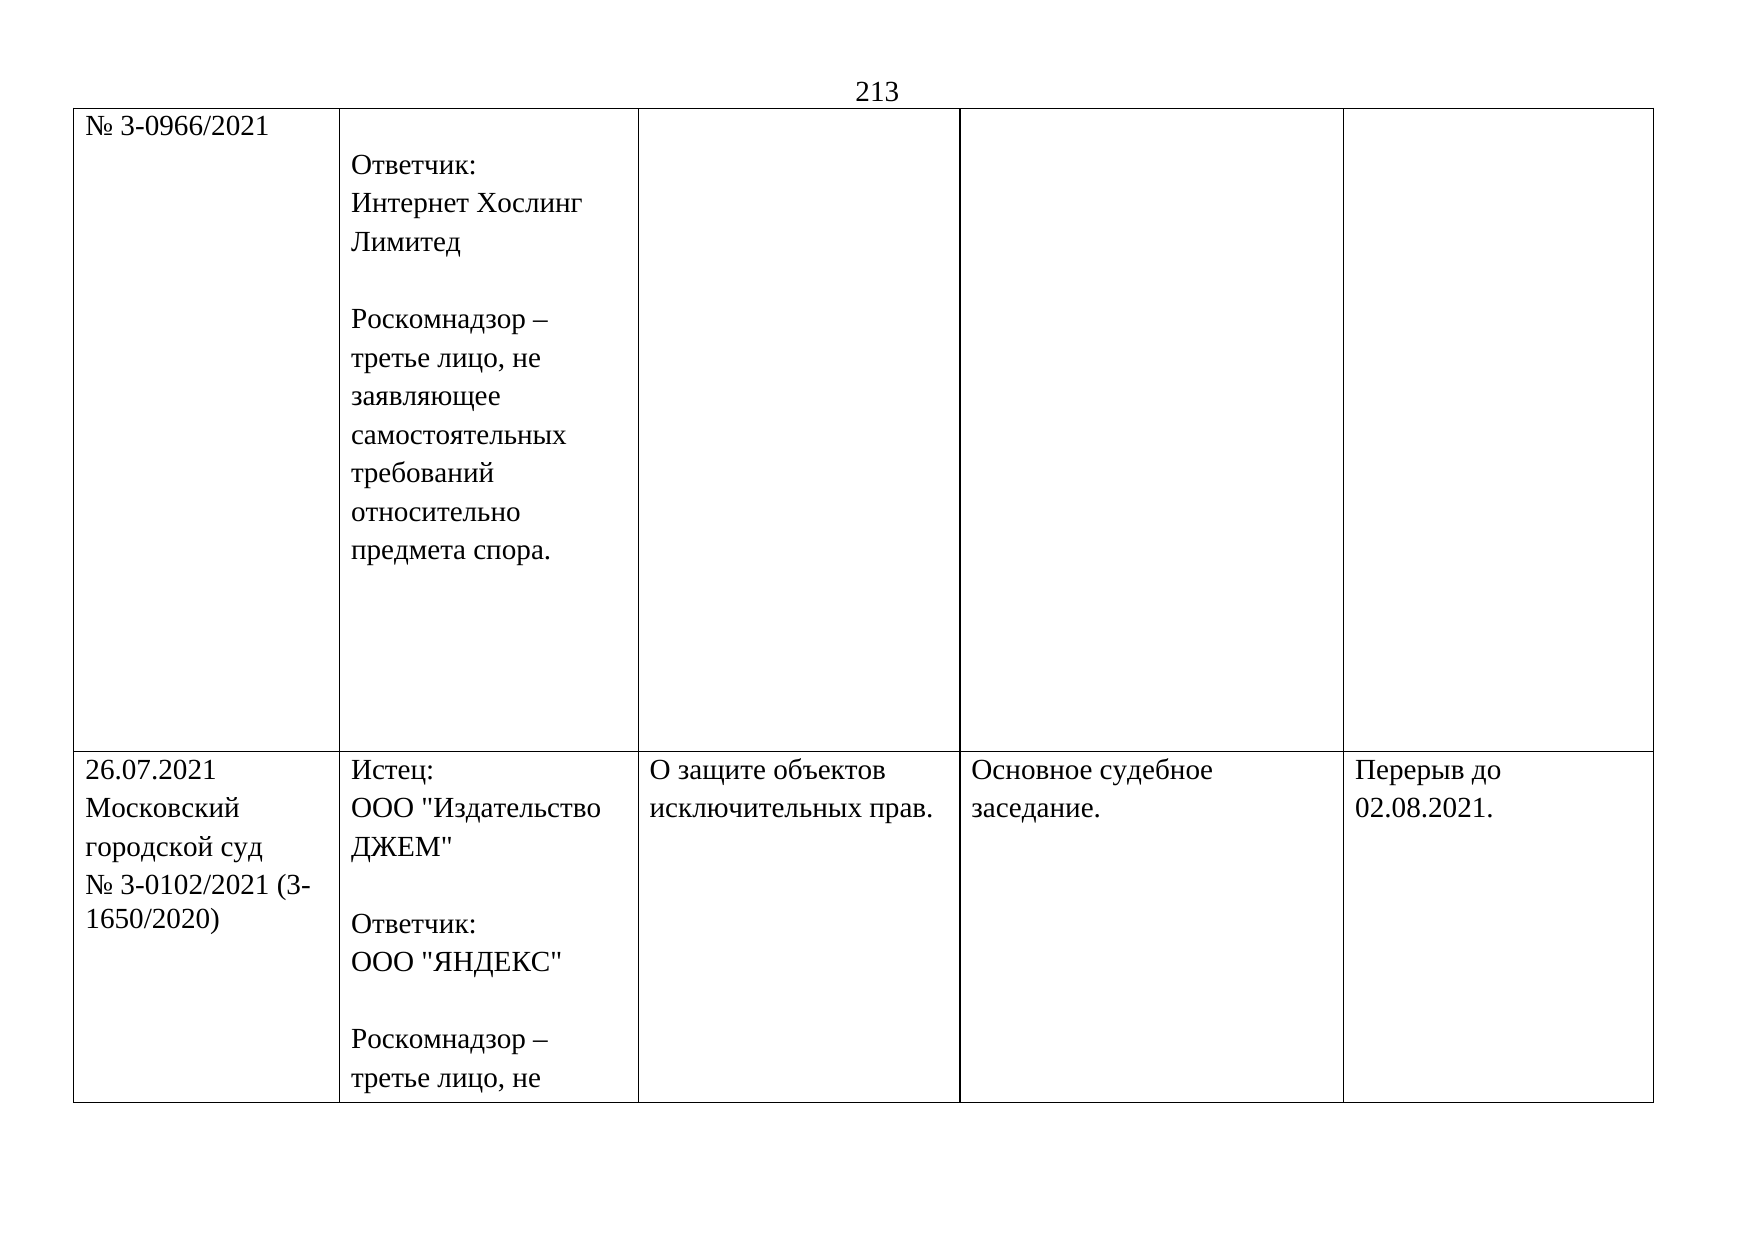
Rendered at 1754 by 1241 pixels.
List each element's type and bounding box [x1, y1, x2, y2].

table_cell [1344, 109, 1653, 751]
table_cell [961, 109, 1343, 751]
table_cell [639, 752, 959, 1102]
table_cell [639, 109, 959, 751]
table_cell [74, 109, 339, 751]
table_cell [961, 752, 1343, 1102]
table_cell [1344, 752, 1653, 1102]
table_cell [340, 752, 638, 1102]
table_cell [340, 109, 638, 751]
table_cell [74, 752, 339, 1102]
